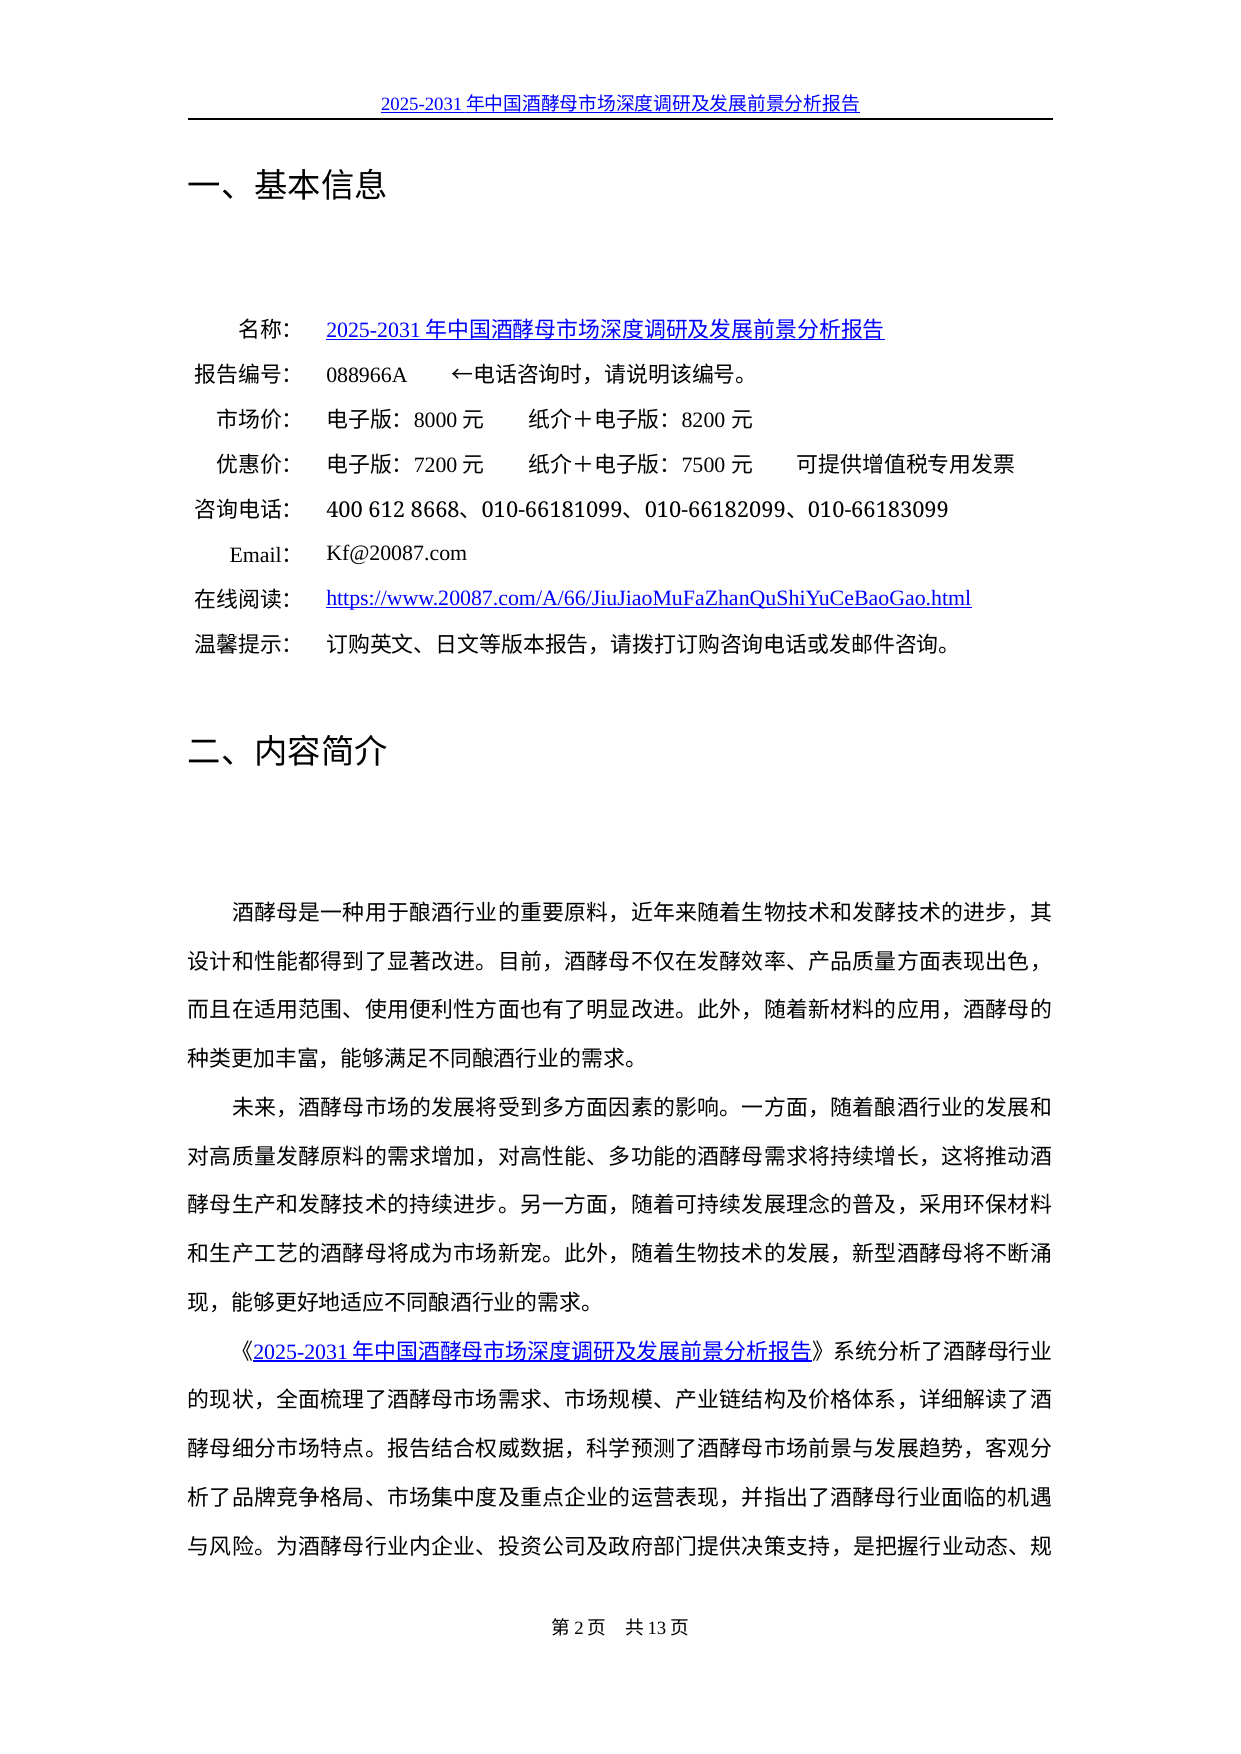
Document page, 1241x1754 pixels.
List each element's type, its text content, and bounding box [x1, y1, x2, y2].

table_cell 电子版：8000 元 纸介＋电子版：8200 元 [315, 402, 1073, 447]
table_cell 088966A ←电话咨询时，请说明该编号。 [315, 357, 1073, 402]
table_header 2025-2031年中国酒酵母市场深度调研及发展前景分析报告 [315, 312, 1073, 357]
table_cell 市场价： [167, 402, 315, 447]
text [187, 894, 1053, 1561]
title 一、基本信息 [187, 150, 1053, 215]
table_cell 咨询电话： [167, 492, 315, 537]
table_cell [315, 582, 1073, 627]
table_cell 订购英文、日文等版本报告，请拨打订购咨询电话或发邮件咨询。 [315, 627, 1073, 672]
table_cell 在线阅读： [167, 582, 315, 627]
table_cell 优惠价： [167, 447, 315, 492]
table_cell 温馨提示： [167, 627, 315, 672]
table_header 名称： [167, 312, 315, 357]
table_cell 报告编号： [167, 357, 315, 402]
title 二、内容简介 [187, 717, 1053, 782]
table_cell Email： [167, 537, 315, 582]
table_cell Kf@20087.com [315, 537, 1073, 582]
table_cell 400 612 8668、010-66181099、010-66182099、010-66183099 [315, 492, 1073, 537]
table_cell 电子版：7200 元 纸介＋电子版：7500 元 可提供增值税专用发票 [315, 447, 1073, 492]
